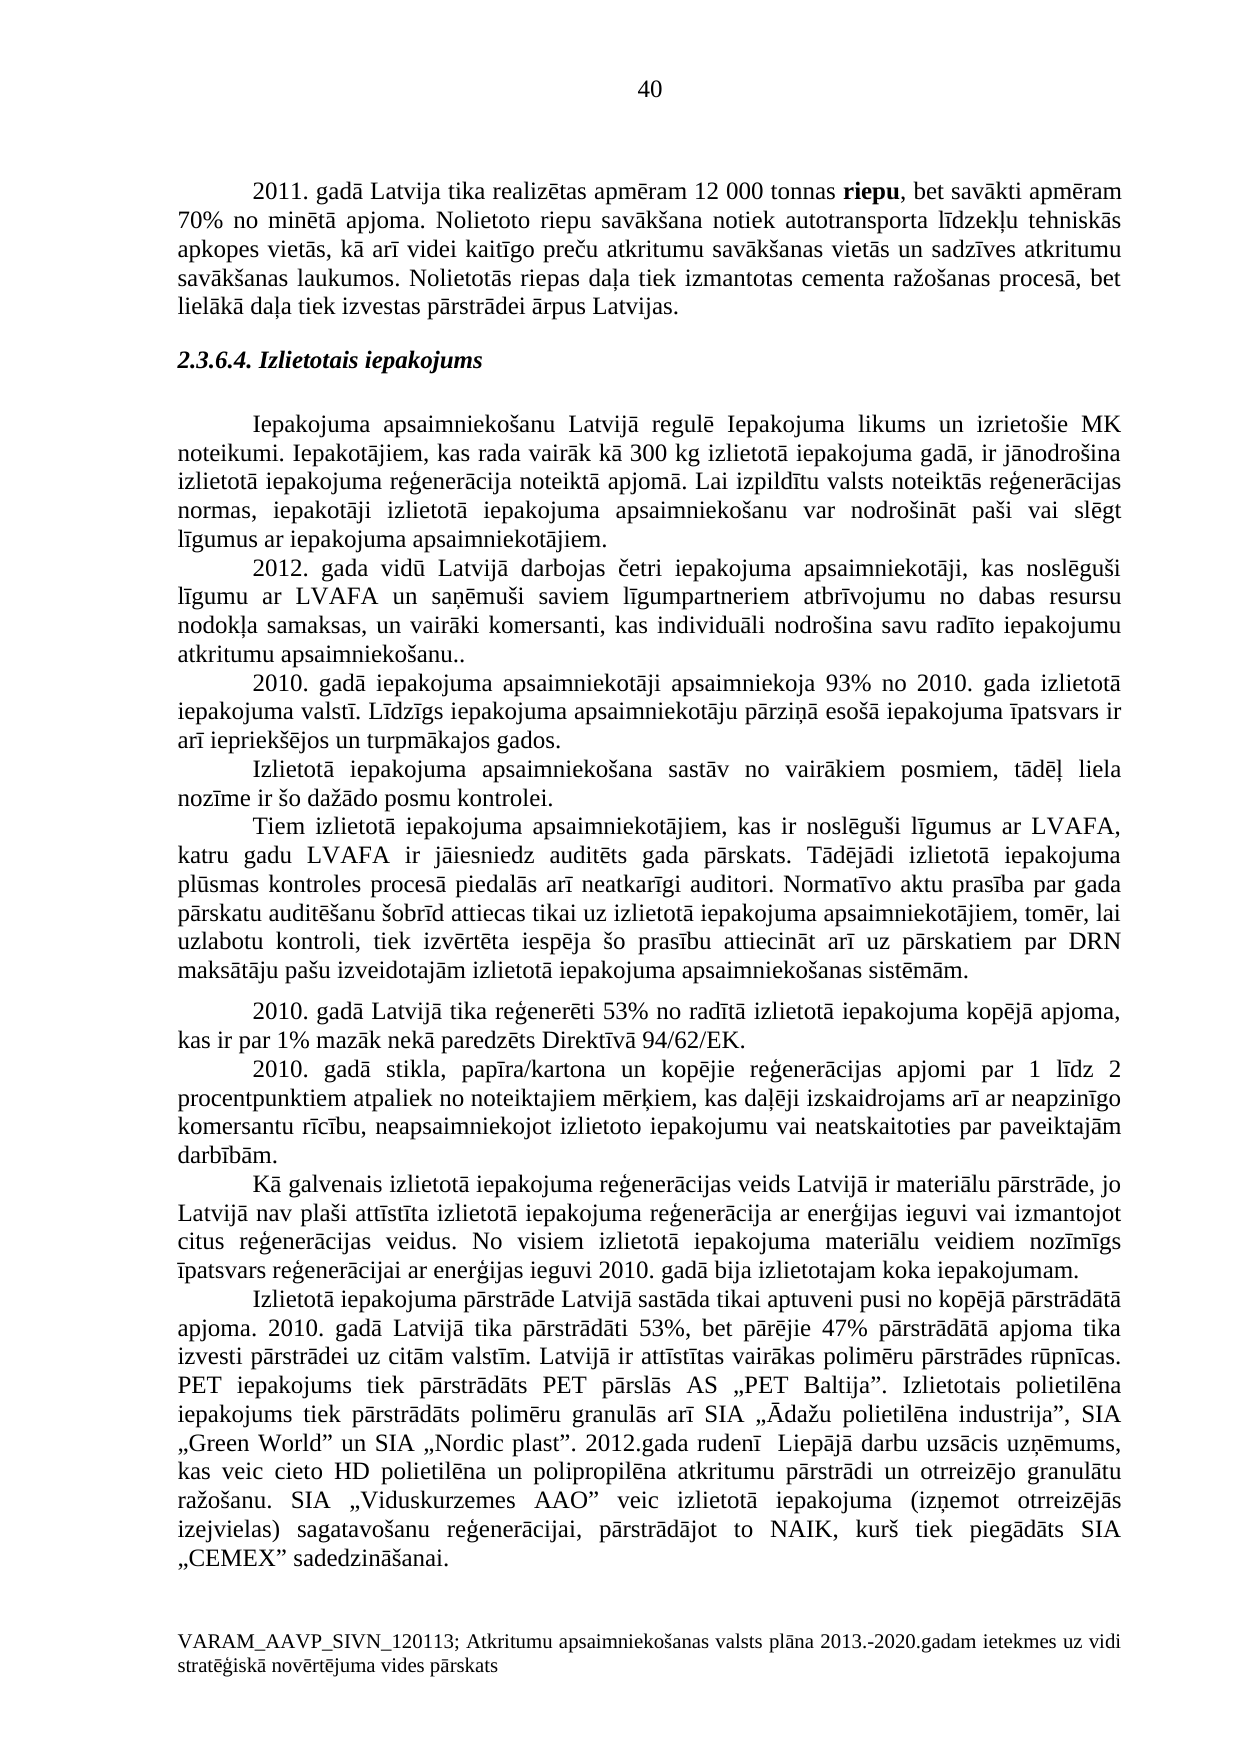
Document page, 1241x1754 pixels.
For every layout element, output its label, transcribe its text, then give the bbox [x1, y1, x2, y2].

text Kā galvenais izlietotā iepakojuma reģenerācijas veids Latvijā ir materiālu pārstrāde, jo Latvijā nav plaši attīstīta izlietotā iepakojuma reģenerācija ar enerģijas ieguvi vai izmantojot citus reģenerācijas veidus. No visiem izlietotā iepakojuma materiālu veidiem nozīmīgs īpatsvars reģenerācijai ar enerģijas ieguvi 2010. gadā bija izlietotajam koka iepakojumam. [177, 1169, 1122, 1284]
text 2010. gadā stikla, papīra/kartona un kopējie reģenerācijas apjomi par 1 līdz 2 procentpunktiem atpaliek no noteiktajiem mērķiem, kas daļēji izskaidrojams arī ar neapzinīgo komersantu rīcību, neapsaimniekojot izlietoto iepakojumu vai neatskaitoties par paveiktajām darbībām. [177, 1054, 1122, 1169]
text Iepakojuma apsaimniekošanu Latvijā regulē Iepakojuma likums un izrietošie MK noteikumi. Iepakotājiem, kas rada vairāk kā 300 kg izlietotā iepakojuma gadā, ir jānodrošina izlietotā iepakojuma reģenerācija noteiktā apjomā. Lai izpildītu valsts noteiktās reģenerācijas normas, iepakotāji izlietotā iepakojuma apsaimniekošanu var nodrošināt paši vai slēgt ar iepakojuma apsaimniekotājiem. [177, 409, 1122, 553]
subtitle 2.3.6.4. Izlietotais iepakojums [177, 345, 1122, 374]
text 2012. gada vidū Latvijā darbojas četri iepakojuma apsaimniekotāji, kas noslēguši līgumu ar LVAFA un saņēmuši saviem līgumpartneriem atbrīvojumu no dabas resursu nodokļa samaksas, un vairāki komersanti, kas individuāli nodrošina savu radīto iepakojumu atkritumu apsaimniekošanu.. [177, 553, 1122, 668]
text Izlietotā iepakojuma apsaimniekošana sastāv no vairākiem posmiem, tādēļ liela nozīme ir šo dažādo posmu kontrolei. [177, 754, 1122, 811]
text Izlietotā iepakojuma pārstrāde Latvijā sastāda tikai aptuveni pusi no kopējā pārstrādātā apjoma. 2010. gadā Latvijā tika pārstrādāti 53%, bet pārējie 47% pārstrādātā apjoma tika izvesti pārstrādei uz citām valstīm. Latvijā ir attīstītas vairākas polimēru pārstrādes rūpnīcas. PET iepakojums tiek pārstrādāts PET pārslās AS „PET Baltija”. Izlietotais polietilēna iepakojums tiek pārstrādāts polimēru granulās arī SIA „Ādažu polietilēna industrija”, SIA „Green World” un SIA „Nordic plast”. 2012.gada rudenī Liepājā darbu uzsācis uzņēmums, kas veic cieto HD polietilēna un polipropilēna atkritumu pārstrādi un otrreizējo granulātu ražošanu. SIA „Viduskurzemes AAO” veic izlietotā iepakojuma (izņemot otrreizējās izejvielas) sagatavošanu reģenerācijai, pārstrādājot to NAIK, kurš tiek piegādāts SIA „CEMEX” sadedzināšanai. [177, 1284, 1122, 1571]
text 2011. gadā Latvija tika realizētas apmēram 12 riepu, bet savākti apmēram 70% no minētā apjoma. Nolietoto riepu savākšana notiek autotransporta līdzekļu tehniskās apkopes vietās, kā arī videi kaitīgo preču atkritumu savākšanas vietās un sadzīves atkritumu savākšanas laukumos. Nolietotās riepas daļa tiek izmantotas cementa ražošanas procesā, bet lielākā daļa tiek izvestas pārstrādei ārpus Latvijas. [177, 176, 1122, 320]
text 2010. gadā Latvijā tika reģenerēti 53% no radītā izlietotā iepakojuma kopējā apjoma, kas ir par 1% mazāk nekā paredzēts Direktīvā 94/62/EK. [177, 996, 1122, 1054]
text Tiem izlietotā iepakojuma apsaimniekotājiem, kas ir noslēguši līgumus ar LVAFA, katru gadu LVAFA ir jāiesniedz auditēts gada pārskats. Tādējādi izlietotā iepakojuma plūsmas kontroles procesā piedalās arī neatkarīgi auditori. Normatīvo aktu prasība par gada pārskatu auditēšanu šobrīd attiecas tikai uz izlietotā iepakojuma apsaimniekotājiem, tomēr, lai uzlabotu kontroli, tiek izvērtēta iespēja šo prasību attiecināt arī uz pārskatiem par DRN maksātāju pašu izveidotajām izlietotā iepakojuma apsaimniekošanas sistēmām. [177, 811, 1122, 984]
text 2010. gadā iepakojuma apsaimniekotāji apsaimniekoja 93% no 2010. gada izlietotā iepakojuma valstī. Līdzīgs iepakojuma apsaimniekotāju pārziņā esošā iepakojuma īpatsvars ir arī iepriekšējos un turpmākajos gados. [177, 668, 1122, 754]
